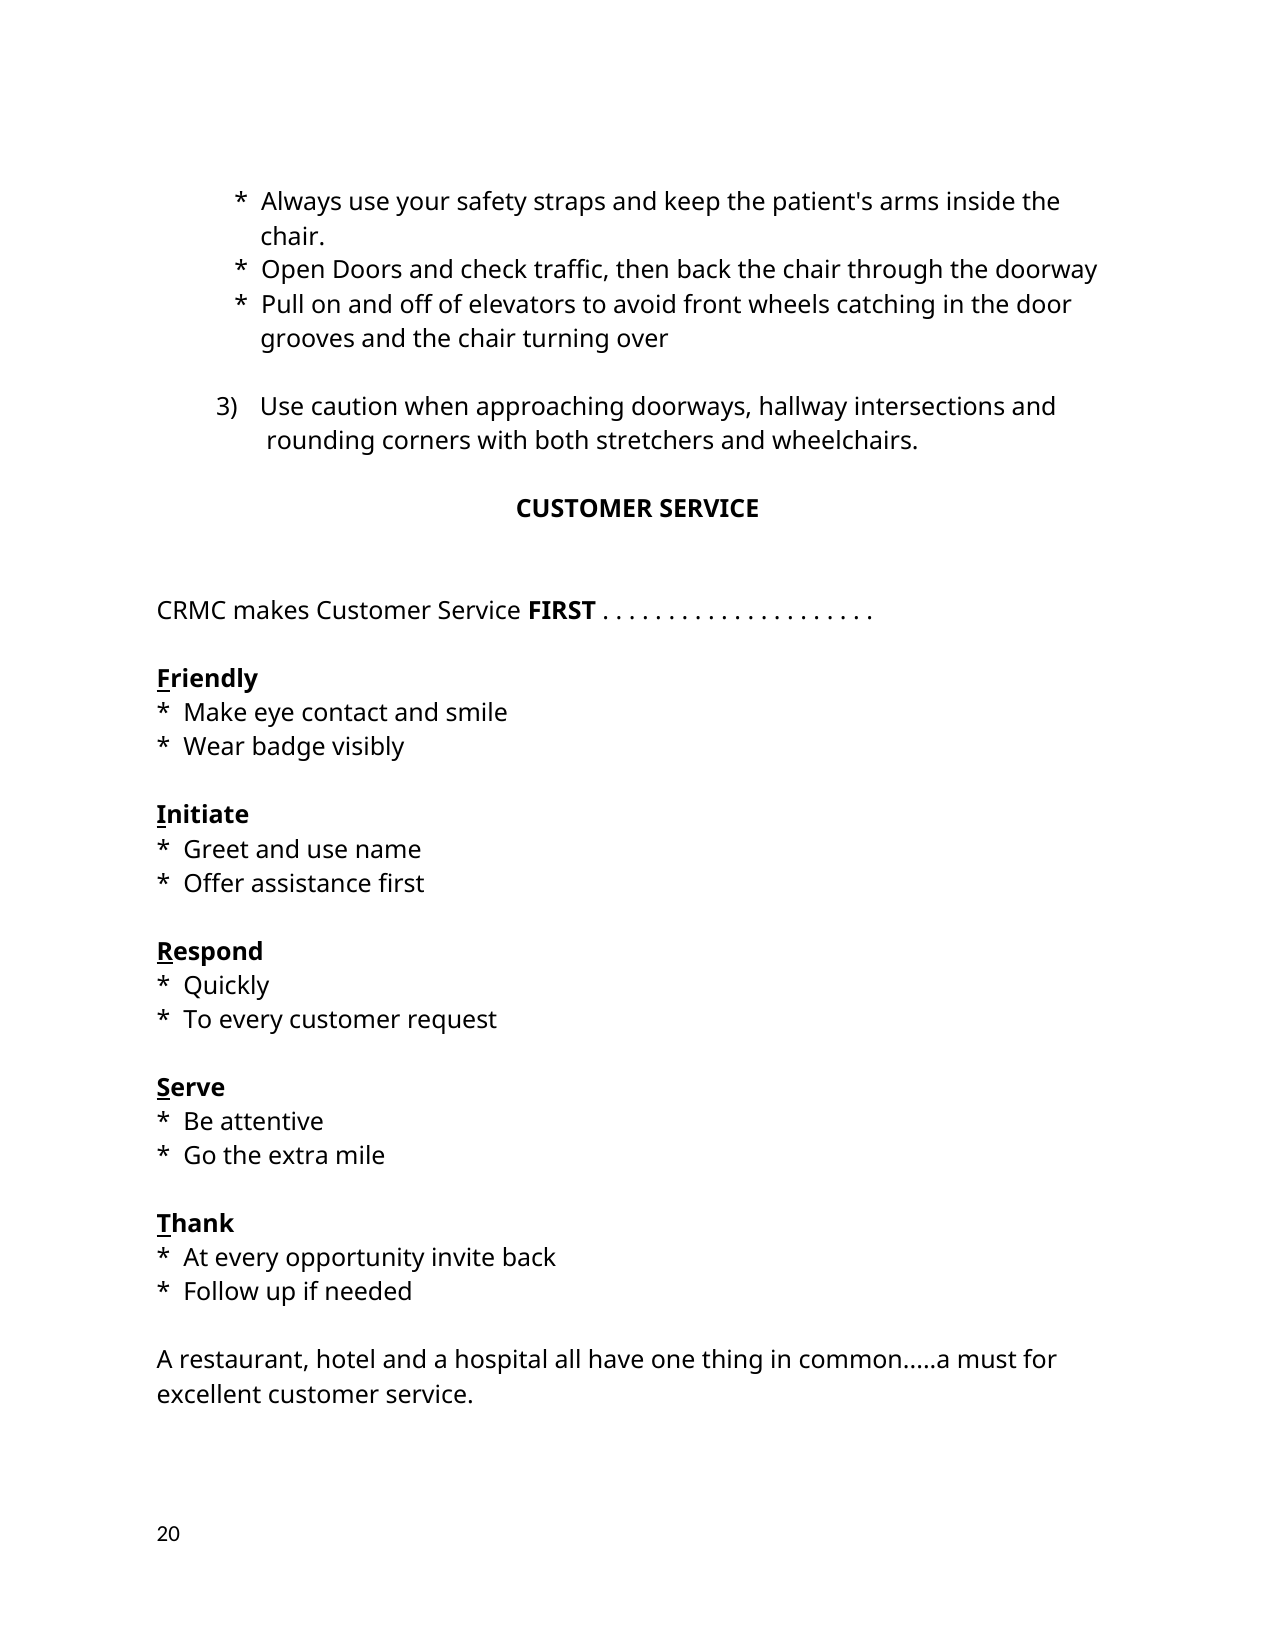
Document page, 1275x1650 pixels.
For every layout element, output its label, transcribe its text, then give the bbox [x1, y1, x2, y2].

text Thank [156, 1206, 1118, 1240]
text Initiate [156, 797, 1118, 831]
text * Open Doors and check traffic, then back the chair through the doorway [156, 252, 1118, 286]
text * Make eye contact and smile [156, 695, 1118, 729]
text Friendly [156, 661, 1118, 695]
text CUSTOMER SERVICE [156, 491, 1118, 525]
text * Always use your safety straps and keep the patient's arms inside the [156, 184, 1118, 218]
list Use caution when approaching doorways, hallway intersections and [216, 388, 1118, 422]
text * Be attentive [156, 1104, 1118, 1138]
text * Offer assistance first [156, 865, 1118, 899]
text * To every customer request [156, 1002, 1118, 1036]
text * Pull on and off of elevators to avoid front wheels catching in the door [156, 286, 1118, 320]
text * Go the extra mile [156, 1138, 1118, 1172]
text * At every opportunity invite back [156, 1240, 1118, 1274]
text chair. [156, 218, 1118, 252]
text * Wear badge visibly [156, 729, 1118, 763]
text grooves and the chair turning over [156, 320, 1118, 354]
text Serve [156, 1070, 1118, 1104]
text * Quickly [156, 967, 1118, 1002]
text CRMC makes Customer Service FIRST . . . . . . . . . . . . . . . . . . . . . [156, 593, 1118, 627]
text * Greet and use name [156, 831, 1118, 865]
text Respond [156, 933, 1118, 967]
text A restaurant, hotel and a hospital all have one thing in common.....a must for excellent customer service. [156, 1342, 1118, 1410]
text * Follow up if needed [156, 1274, 1118, 1308]
text rounding corners with both stretchers and wheelchairs. [253, 422, 1118, 457]
